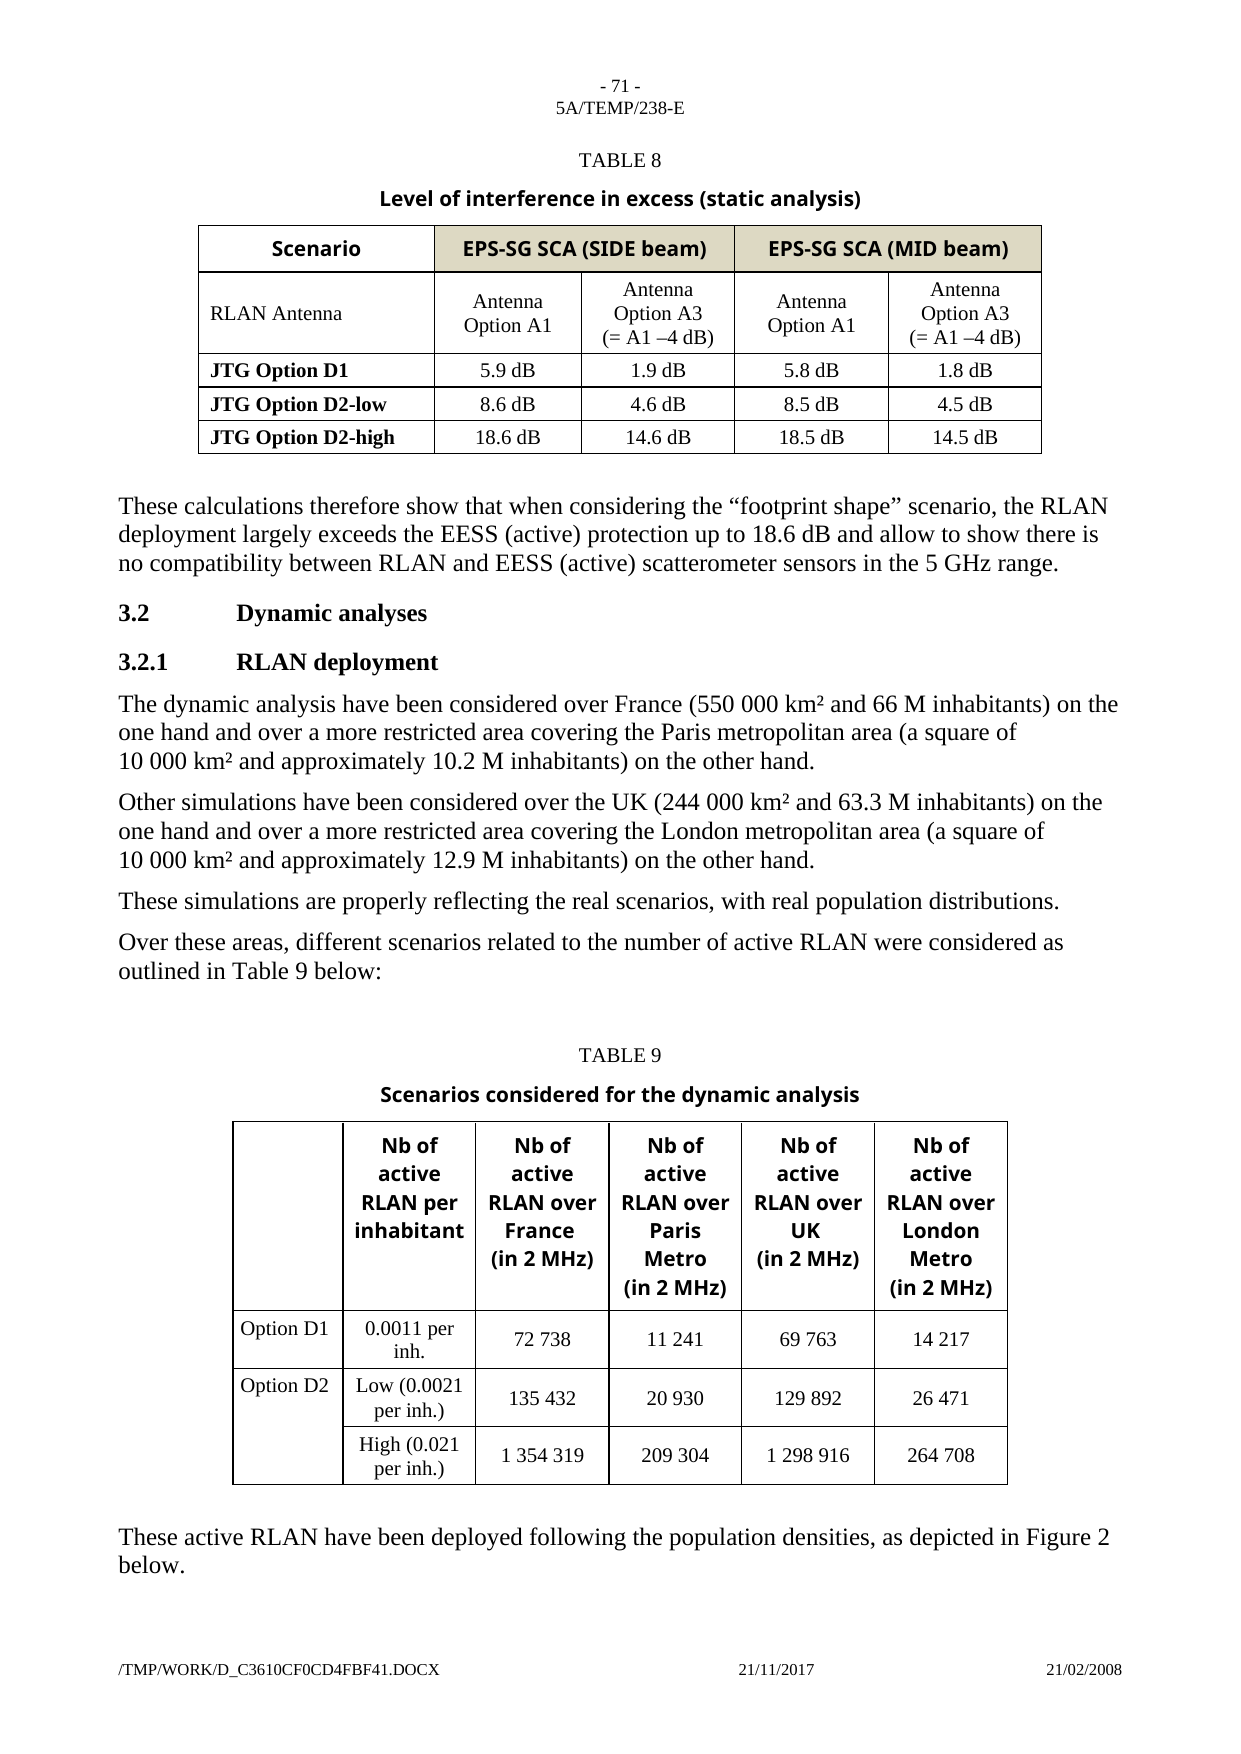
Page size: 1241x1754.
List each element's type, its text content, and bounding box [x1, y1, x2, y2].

text Other simulations have been considered over the UK (244 000 km² and 63.3 M inhabitants) on the one hand and over a more restricted area covering the London metropolitan area (a square of 10 000 km² and approximately 12.9 M inhabitants) on the other hand. [118, 787, 1122, 874]
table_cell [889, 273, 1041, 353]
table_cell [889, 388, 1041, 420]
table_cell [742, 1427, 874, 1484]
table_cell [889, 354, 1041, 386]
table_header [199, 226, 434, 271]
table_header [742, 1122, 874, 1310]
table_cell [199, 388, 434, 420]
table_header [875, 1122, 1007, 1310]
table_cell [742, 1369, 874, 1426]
text These calculations therefore show that when considering the “footprint shape” scenario, the RLAN deployment largely exceeds the EESS (active) protection up to 18.6 dB and allow to show there is no compatibility between RLAN and EESS (active) scatterometer sensors in the 5 GHz range. [118, 491, 1122, 577]
text These simulations are properly reflecting the real scenarios, with real population distributions. [118, 886, 1122, 915]
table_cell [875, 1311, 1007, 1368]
subtitle 3.2 Dynamic analyses [118, 598, 1122, 627]
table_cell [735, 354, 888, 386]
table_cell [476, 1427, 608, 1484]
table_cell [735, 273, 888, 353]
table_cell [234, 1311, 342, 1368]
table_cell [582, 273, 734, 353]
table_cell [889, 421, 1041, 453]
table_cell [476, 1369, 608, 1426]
text Table 8 [118, 148, 1122, 172]
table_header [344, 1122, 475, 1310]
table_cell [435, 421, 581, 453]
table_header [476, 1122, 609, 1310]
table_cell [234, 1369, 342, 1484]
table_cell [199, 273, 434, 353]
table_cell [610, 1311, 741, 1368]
text The dynamic analysis have been considered over France (550 000 km² and 66 M inhabitants) on the one hand and over a more restricted area covering the Paris metropolitan area (a square of 10 000 km² and approximately 10.2 M inhabitants) on the other hand. [118, 689, 1122, 775]
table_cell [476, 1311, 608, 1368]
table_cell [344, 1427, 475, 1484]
text These active RLAN have been deployed following the population densities, as depicted in Figure 2 below. [118, 1522, 1122, 1579]
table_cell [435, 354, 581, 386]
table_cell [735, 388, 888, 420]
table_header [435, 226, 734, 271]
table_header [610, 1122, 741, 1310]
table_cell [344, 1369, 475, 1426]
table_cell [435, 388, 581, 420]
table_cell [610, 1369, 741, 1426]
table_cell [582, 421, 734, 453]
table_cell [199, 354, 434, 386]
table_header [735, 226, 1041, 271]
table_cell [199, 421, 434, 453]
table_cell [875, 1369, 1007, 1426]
text Table 9 [118, 1043, 1122, 1067]
title Level of interference in excess (static analysis) [118, 184, 1122, 213]
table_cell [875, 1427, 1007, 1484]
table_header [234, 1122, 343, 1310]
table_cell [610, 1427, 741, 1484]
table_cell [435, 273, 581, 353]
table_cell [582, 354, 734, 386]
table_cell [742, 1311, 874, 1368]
title Scenarios considered for the dynamic analysis [118, 1080, 1122, 1108]
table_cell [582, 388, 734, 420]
text Over these areas, different scenarios related to the number of active RLAN were considered as outlined in Table 9 below: [118, 927, 1122, 985]
subtitle 3.2.1 RLAN deployment [118, 647, 1122, 676]
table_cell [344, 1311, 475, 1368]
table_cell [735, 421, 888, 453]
